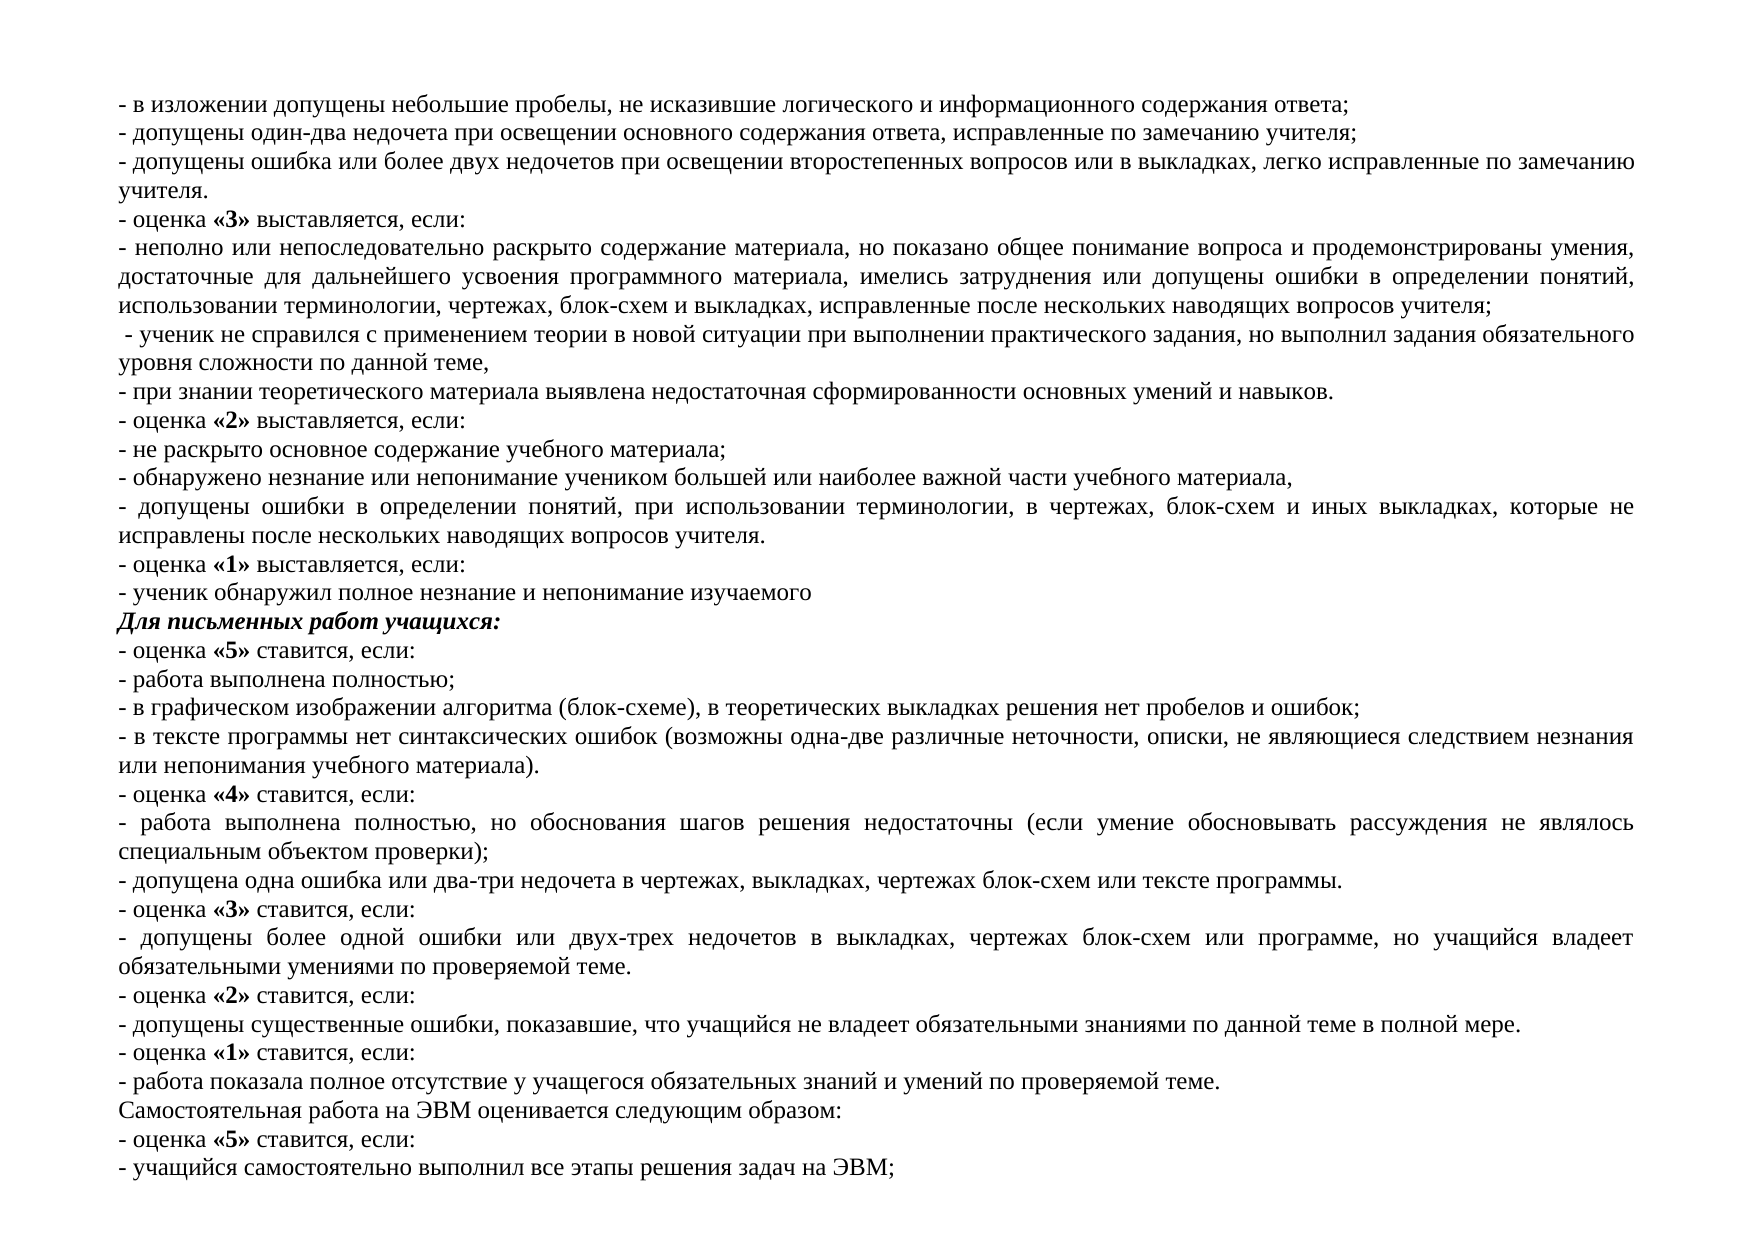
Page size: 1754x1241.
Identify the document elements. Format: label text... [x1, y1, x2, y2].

text - оценка «3» выставляется, если: [118, 204, 1636, 232]
text - оценка «1» выставляется, если: [118, 549, 1636, 577]
text - в тексте программы нет синтаксических ошибок (возможны одна-две различные неточности, описки, не являющиеся следствием незнания или непонимания учебного материала). [118, 721, 1636, 779]
text - работа выполнена полностью, но обоснования шагов решения недостаточны (если умение обосновывать рассуждения не являлось специальным объектом проверки); [118, 807, 1636, 865]
text - ученик не справился с применением теории в новой ситуации при выполнении практического задания, но выполнил задания обязательного уровня сложности по данной теме, [118, 319, 1636, 376]
text - учащийся самостоятельно выполнил все этапы решения задач на ЭВМ; [118, 1152, 1636, 1181]
text - допущены существенные ошибки, показавшие, что учащийся не владеет обязательными знаниями по данной теме в полной мере. [118, 1009, 1636, 1037]
text - допущена одна ошибка или два-три недочета в чертежах, выкладках, чертежах блок-схем или тексте программы. [118, 865, 1636, 894]
text - ученик обнаружил полное незнание и непонимание изучаемого [118, 577, 1636, 606]
text - работа выполнена полностью; [118, 664, 1636, 692]
text - работа показала полное отсутствие у учащегося обязательных знаний и умений по проверяемой теме. [118, 1066, 1636, 1095]
text - в графическом изображении алгоритма (блок-схеме), в теоретических выкладках решения нет пробелов и ошибок; [118, 692, 1636, 721]
text - не раскрыто основное содержание учебного материала; [118, 434, 1636, 462]
text - оценка «2» выставляется, если: [118, 405, 1636, 434]
text - оценка «5» ставится, если: [118, 1124, 1636, 1152]
text - допущены ошибка или более двух недочетов при освещении второстепенных вопросов или в выкладках, легко исправленные по замечанию учителя. [118, 146, 1636, 204]
text - допущены один-два недочета при освещении основного содержания ответа, исправленные по замечанию учителя; [118, 117, 1636, 146]
text Для письменных работ учащихся: [118, 606, 1636, 635]
text - оценка «2» ставится, если: [118, 980, 1636, 1009]
text - оценка «4» ставится, если: [118, 779, 1636, 807]
text - в изложении допущены небольшие пробелы, не исказившие логического и информационного содержания ответа; [118, 89, 1636, 117]
text - оценка «1» ставится, если: [118, 1037, 1636, 1066]
text - оценка «3» ставится, если: [118, 894, 1636, 922]
text - допущены более одной ошибки или двух-трех недочетов в выкладках, чертежах блок-схем или программе, но учащийся владеет обязательными умениями по проверяемой теме. [118, 922, 1636, 980]
text - допущены ошибки в определении понятий, при использовании терминологии, в чертежах, блок-схем и иных выкладках, которые не исправлены после нескольких наводящих вопросов учителя. [118, 491, 1636, 549]
text Самостоятельная работа на ЭВМ оценивается следующим образом: [118, 1095, 1636, 1124]
text - обнаружено незнание или непонимание учеником большей или наиболее важной части учебного материала, [118, 462, 1636, 491]
text - при знании теоретического материала выявлена недостаточная сформированности основных умений и навыков. [118, 376, 1636, 405]
text - неполно или непоследовательно раскрыто содержание материала, но показано общее понимание вопроса и продемонстрированы умения, достаточные для дальнейшего усвоения программного материала, имелись затруднения или допущены ошибки в определении понятий, использовании терминологии, чертежах, блок-схем и выкладках, исправленные после нескольких наводящих вопросов учителя; [118, 232, 1636, 319]
text - оценка «5» ставится, если: [118, 635, 1636, 664]
